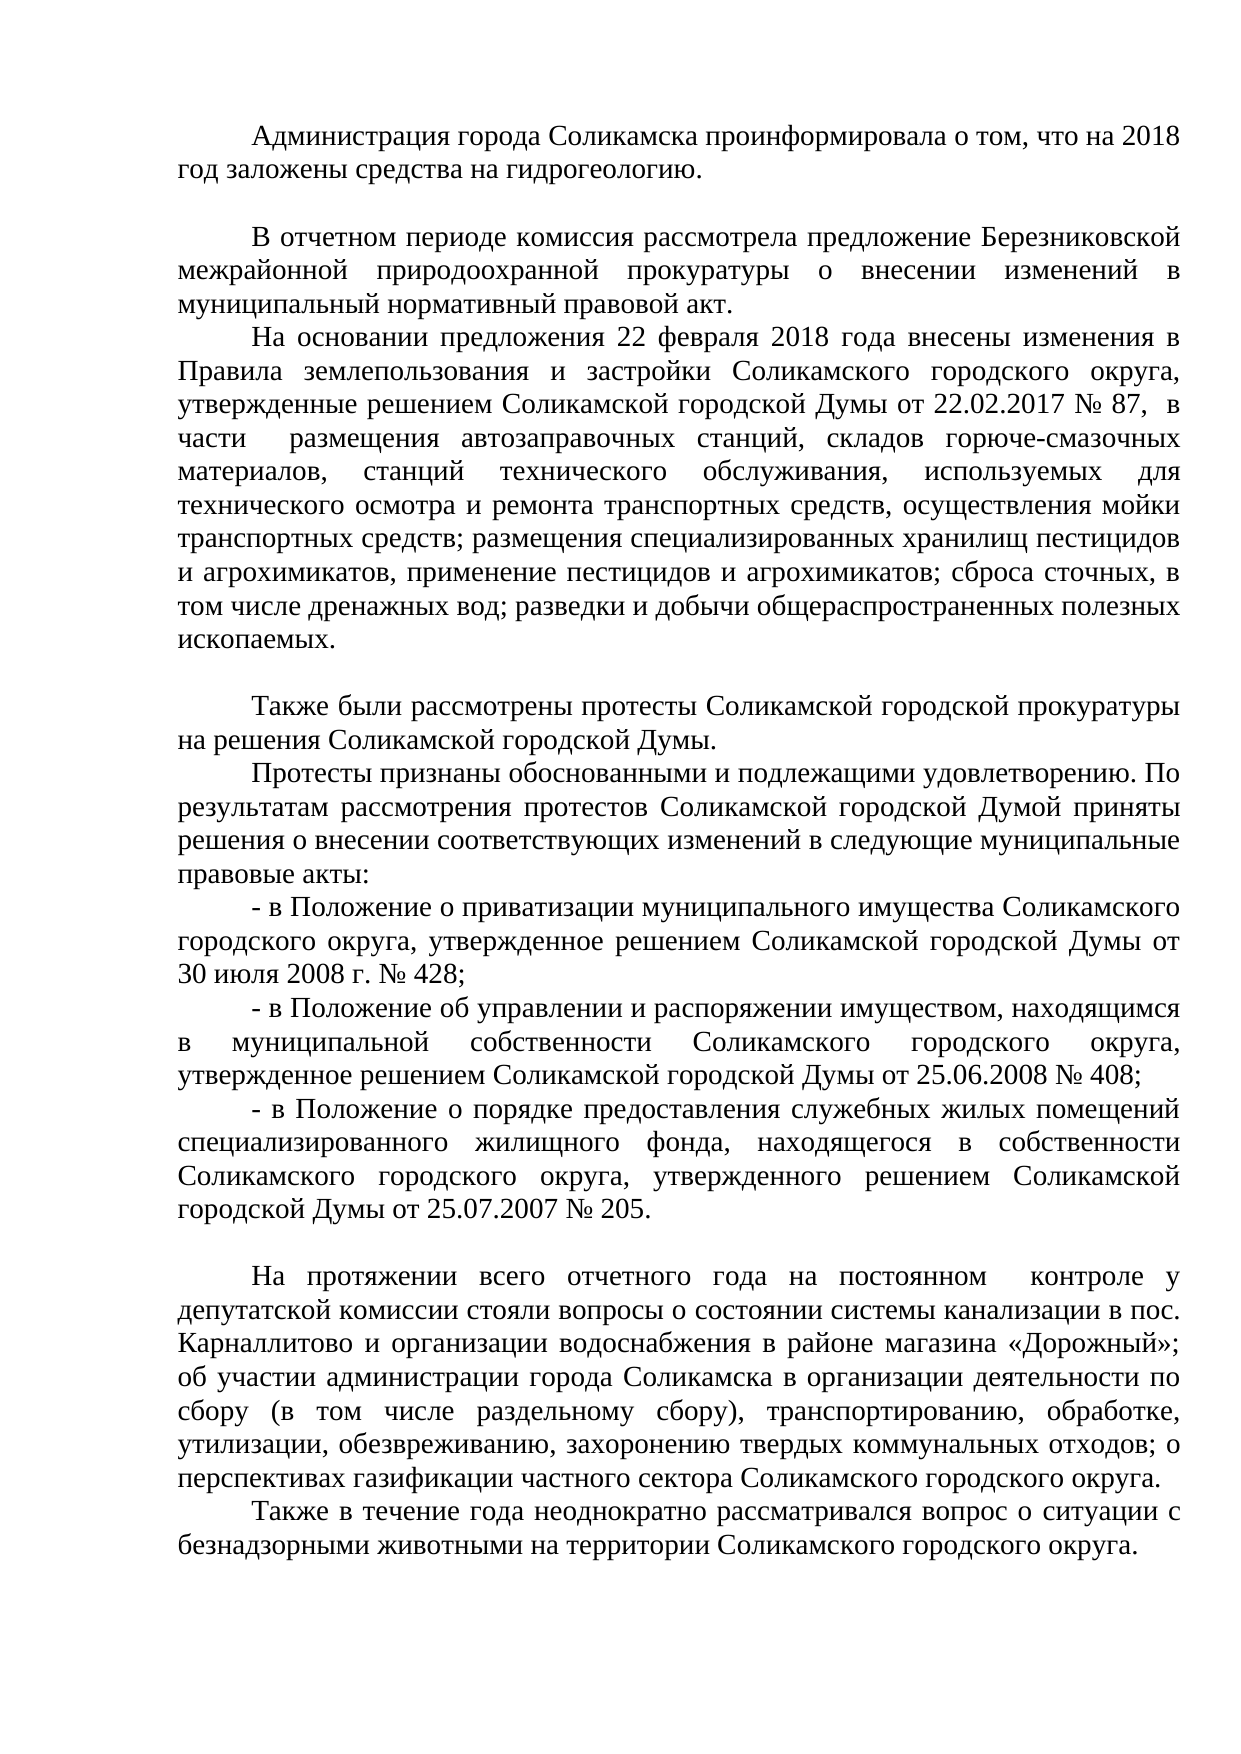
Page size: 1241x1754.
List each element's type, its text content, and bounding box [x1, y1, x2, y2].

text - в Положение о приватизации муниципального имущества Соликамского городского округа, утвержденное решением Соликамской городской Думы от 30 июля 2008 г. № 428; [177, 889, 1181, 990]
text - в Положение об управлении и распоряжении имуществом, находящимся в муниципальной собственности Соликамского городского округа, утвержденное решением Соликамской городской Думы от 25.06.2008 № 408; [177, 990, 1181, 1091]
text На протяжении всего отчетного года на постоянном контроле у депутатской комиссии стояли вопросы о состоянии системы канализации в пос. Карналлитово и организации водоснабжения в районе магазина «Дорожный»; об участии администрации города Соликамска в организации деятельности по сбору (в том числе раздельному сбору), транспортированию, обработке, утилизации, обезвреживанию, захоронению твердых коммунальных отходов; о перспективах газификации частного сектора Соликамского городского округа. [177, 1258, 1181, 1493]
text Также в течение года неоднократно рассматривался вопрос о ситуации с безнадзорными животными на территории Соликамского городского округа. [177, 1493, 1181, 1560]
text Администрация города Соликамска проинформировала о том, что на 2018 год заложены средства на гидрогеологию. [177, 118, 1181, 185]
text Также были рассмотрены протесты Соликамской городской прокуратуры на решения Соликамской городской Думы. [177, 688, 1181, 755]
text - в Положение о порядке предоставления служебных жилых помещений специализированного жилищного фонда, находящегося в собственности Соликамского городского округа, утвержденного решением Соликамской городской Думы от 25.07.2007 № 205. [177, 1091, 1181, 1225]
text На основании предложения 22 февраля 2018 года внесены изменения в Правила землепользования и застройки Соликамского городского округа, утвержденные решением Соликамской городской Думы от 22.02.2017 № 87, в части размещения автозаправочных станций, складов горюче-смазочных материалов, станций технического обслуживания, используемых для технического осмотра и ремонта транспортных средств, осуществления мойки транспортных средств; размещения специализированных хранилищ пестицидов и агрохимикатов, применение пестицидов и агрохимикатов; сброса сточных, в том числе дренажных вод; разведки и добычи общераспространенных полезных ископаемых. [177, 319, 1181, 655]
text В отчетном периоде комиссия рассмотрела предложение Березниковской межрайонной природоохранной прокуратуры о внесении изменений в муниципальный нормативный правовой акт. [177, 219, 1181, 319]
text Протесты признаны обоснованными и подлежащими удовлетворению. По результатам рассмотрения протестов Соликамской городской Думой приняты решения о внесении соответствующих изменений в следующие муниципальные правовые акты: [177, 755, 1181, 889]
